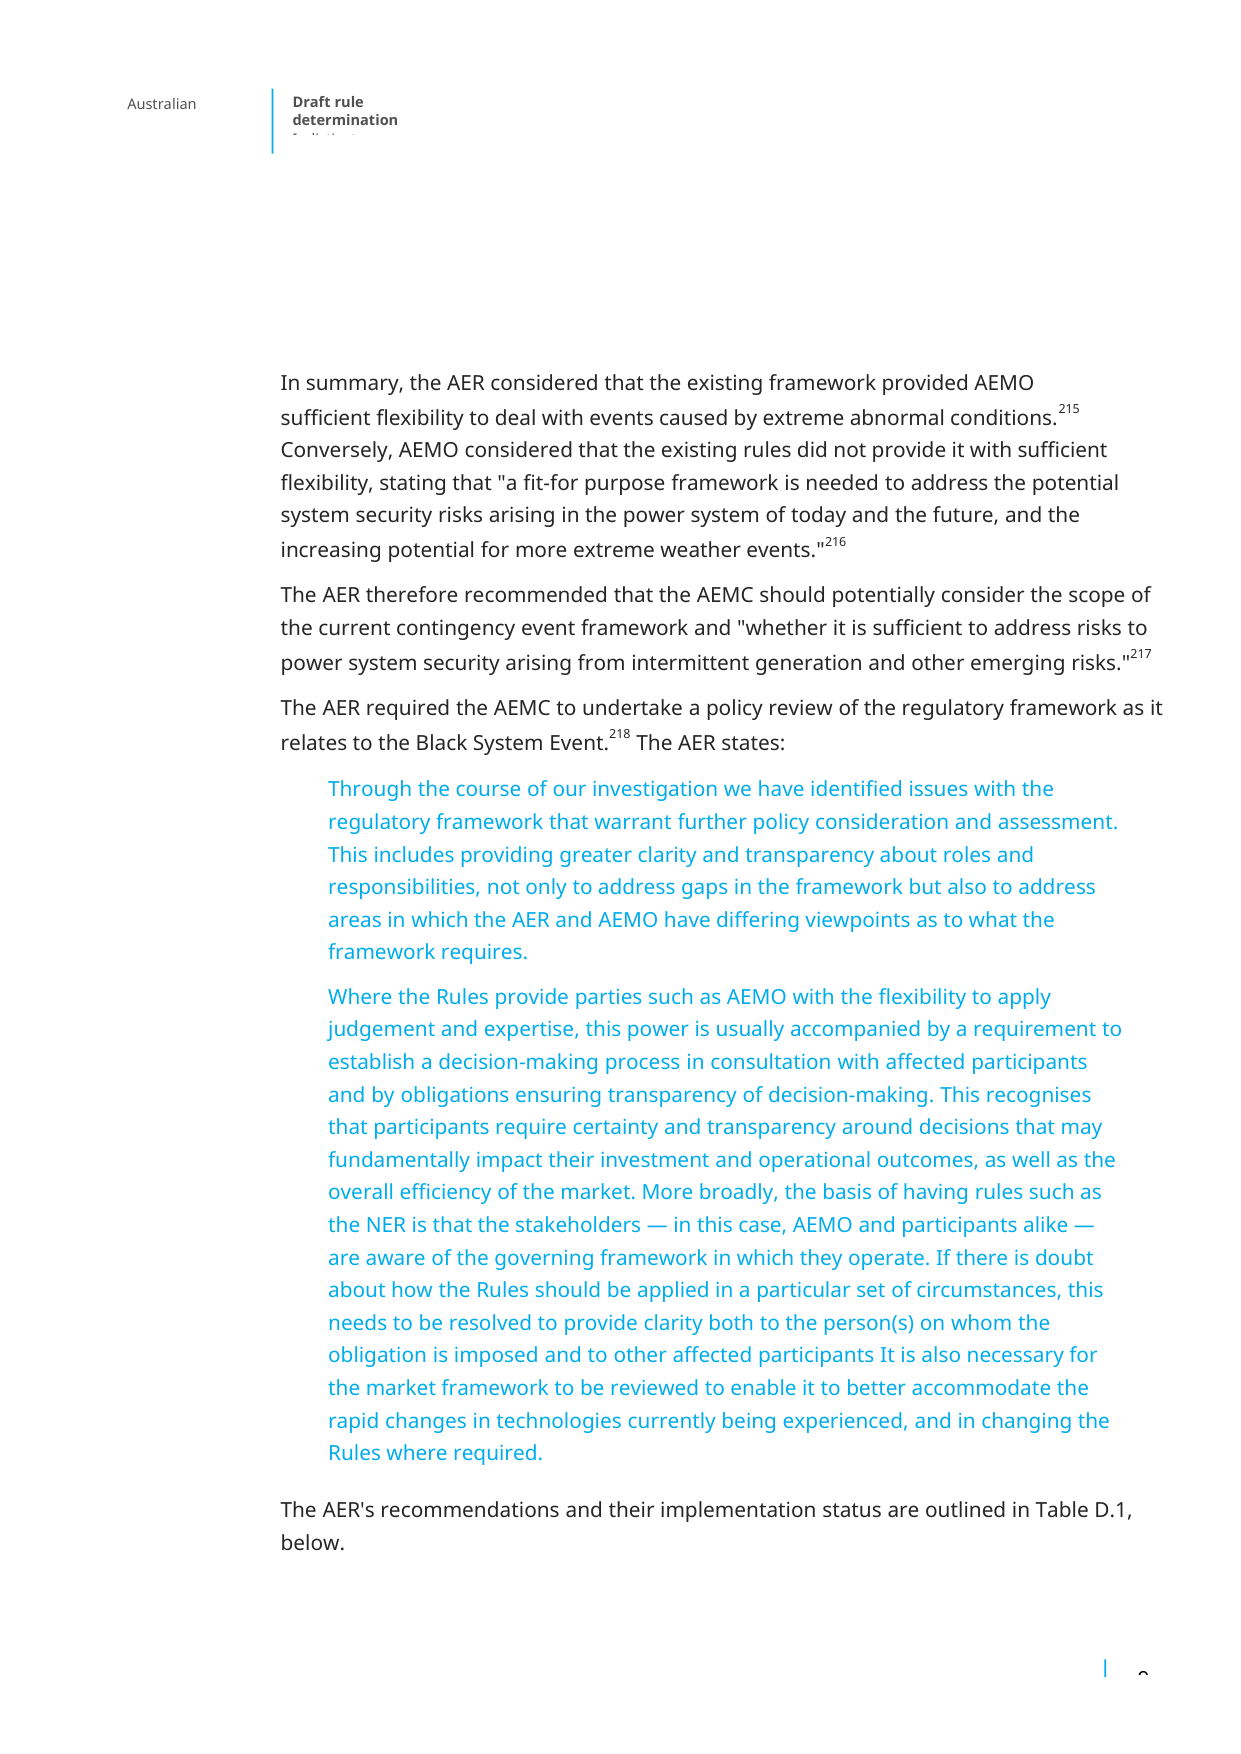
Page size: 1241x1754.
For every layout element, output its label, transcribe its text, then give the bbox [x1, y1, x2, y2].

text The AER's recommendations and their implementation status are outlined in Table D.1, below. [280, 1495, 1136, 1556]
text The AER therefore recommended that the AEMC should potentially consider the scope of the current contingency event framework and "whether it is sufficient to address risks to power system security arising from intermittent generation and other emerging risks."217 [280, 580, 1163, 676]
text In summary, the AER considered that the existing framework provided AEMO sufficient flexibility to deal with events caused by extreme abnormal conditions.215 Conversely, AEMO considered that the existing rules did not provide it with sufficient flexibility, stating that "a fit-for purpose framework is needed to address the potential system security risks arising in the power system of today and the future, and the increasing potential for more extreme weather events."216 [280, 368, 1130, 564]
text The AER required the AEMC to undertake a policy review of the regulatory framework as it relates to the Black System Event.218 The AER states: [280, 693, 1163, 756]
text Where the Rules provide parties such as AEMO with the flexibility to apply judgement and expertise, this power is usually accompanied by a requirement to establish a decision-making process in consultation with affected participants and by obligations ensuring transparency of decision-making. This recognises that participants require certainty and transparency around decisions that may fundamentally impact their investment and operational outcomes, as well as the overall efficiency of the market. More broadly, the basis of having rules such as the NER is that the stakeholders — in this case, AEMO and participants alike — are aware of the governing framework in which they operate. If there is doubt about how the Rules should be applied in a particular set of circumstances, this needs to be resolved to provide clarity both to the person(s) on whom the obligation is imposed and to other affected participants It is also necessary for the market framework to be reviewed to enable it to better accommodate the rapid changes in technologies currently being experienced, and in changing the Rules where required. [328, 982, 1128, 1467]
text Through the course of our investigation we have identified issues with the regulatory framework that warrant further policy consideration and assessment. This includes providing greater clarity and transparency about roles and responsibilities, not only to address gaps in the framework but also to address areas in which the AER and AEMO have differing viewpoints as to what the framework requires. [328, 774, 1151, 966]
